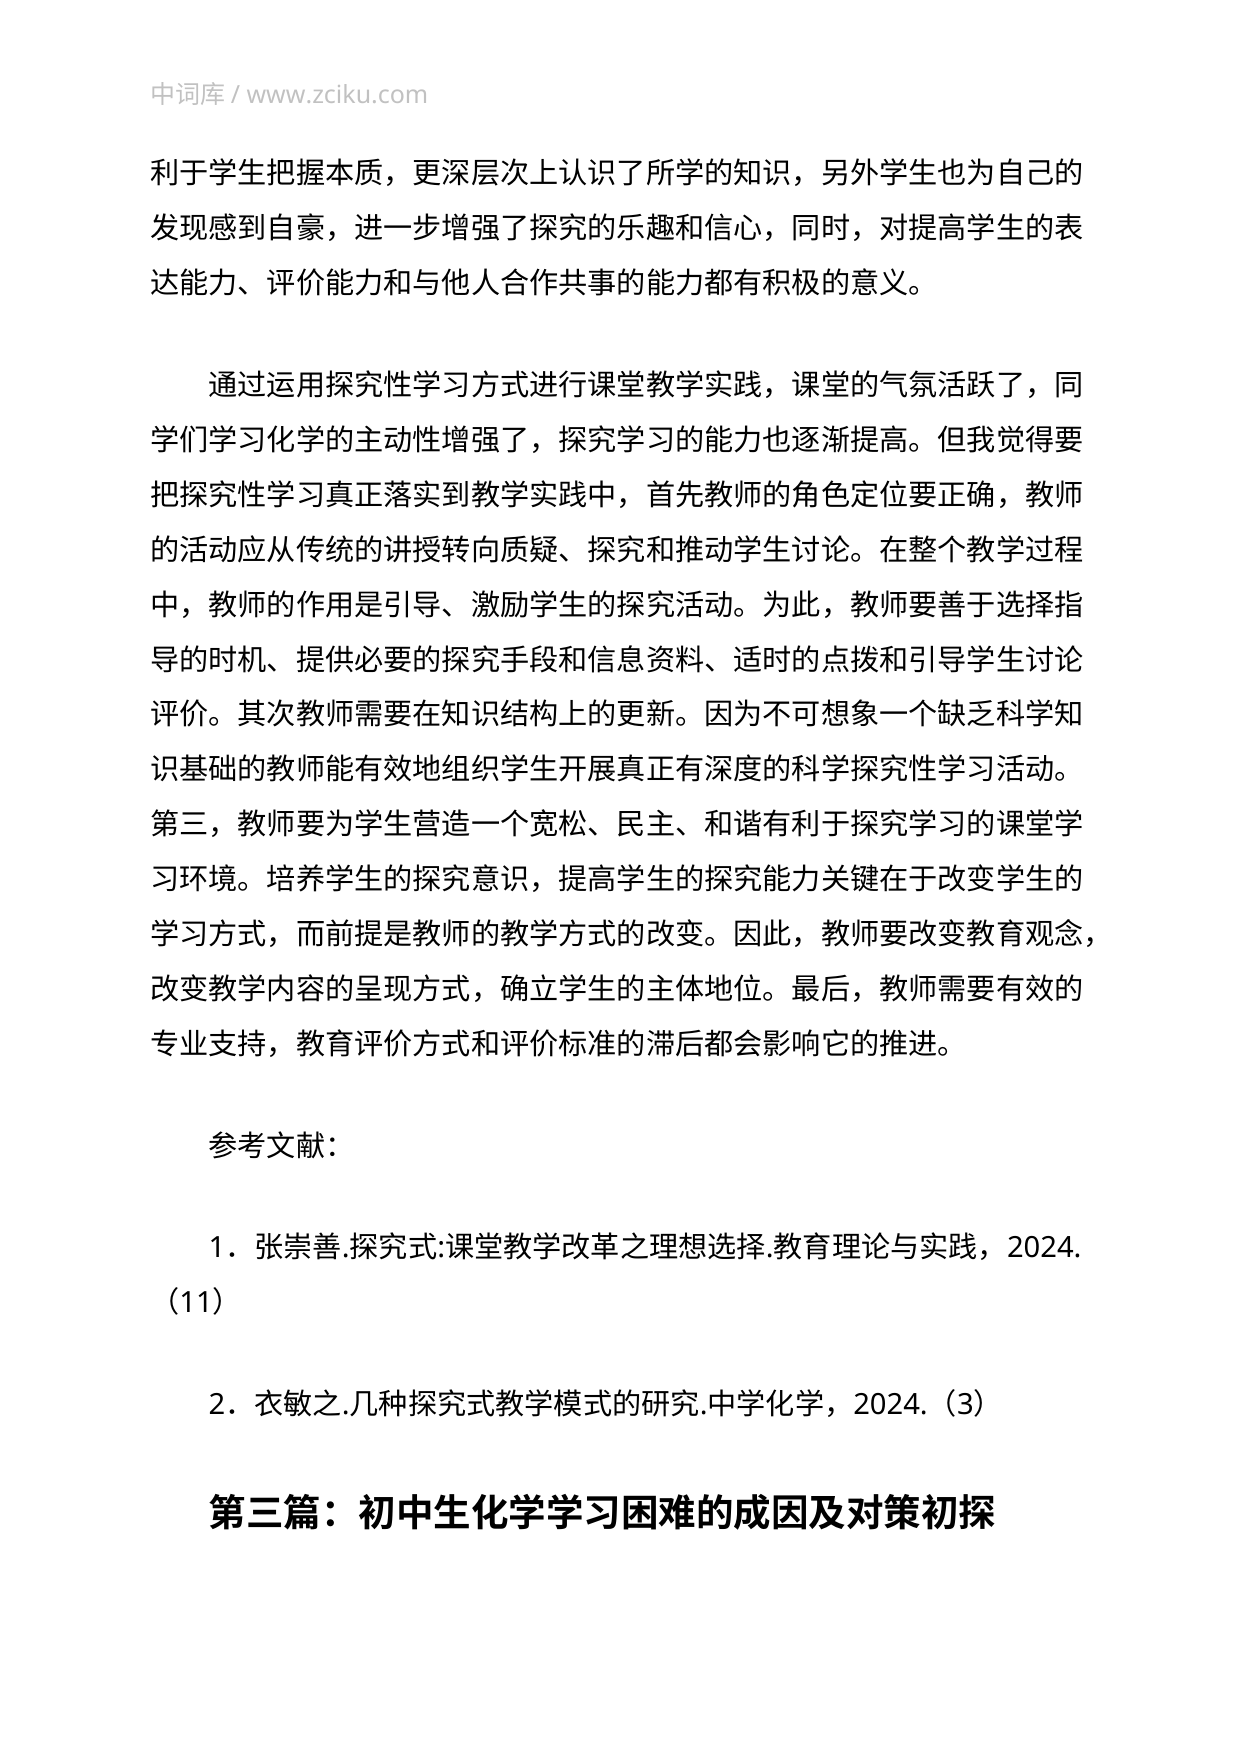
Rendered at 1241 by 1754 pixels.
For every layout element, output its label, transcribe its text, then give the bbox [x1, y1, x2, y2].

text 第三篇：初中生化学学习困难的成因及对策初探 [150, 1483, 1090, 1537]
text 通过运用探究性学习方式进行课堂教学实践，课堂的气氛活跃了，同学们学习化学的主动性增强了，探究学习的能力也逐渐提高。但我觉得要把探究性学习真正落实到教学实践中，首先教师的角色定位要正确，教师的活动应从传统的讲授转向质疑、探究和推动学生讨论。在整个教学过程中，教师的作用是引导、激励学生的探究活动。为此，教师要善于选择指导的时机、提供必要的探究手段和信息资料、适时的点拨和引导学生讨论评价。其次教师需要在知识结构上的更新。因为不可想象一个缺乏科学知识基础的教师能有效地组织学生开展真正有深度的科学探究性学习活动。第三，教师要为学生营造一个宽松、民主、和谐有利于探究学习的课堂学习环境。培养学生的探究意识，提高学生的探究能力关键在于改变学生的学习方式，而前提是教师的教学方式的改变。因此，教师要改变教育观念，改变教学内容的呈现方式，确立学生的主体地位。最后，教师需要有效的专业支持，教育评价方式和评价标准的滞后都会影响它的推进。 [150, 362, 1090, 1063]
text 1．张崇善.探究式:课堂教学改革之理想选择.教育理论与实践，2024.（11） [150, 1224, 1090, 1321]
text 2．衣敏之.几种探究式教学模式的研究.中学化学，2024.（3） [150, 1381, 1090, 1423]
text 参考文献： [150, 1122, 1090, 1164]
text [150, 150, 1090, 302]
